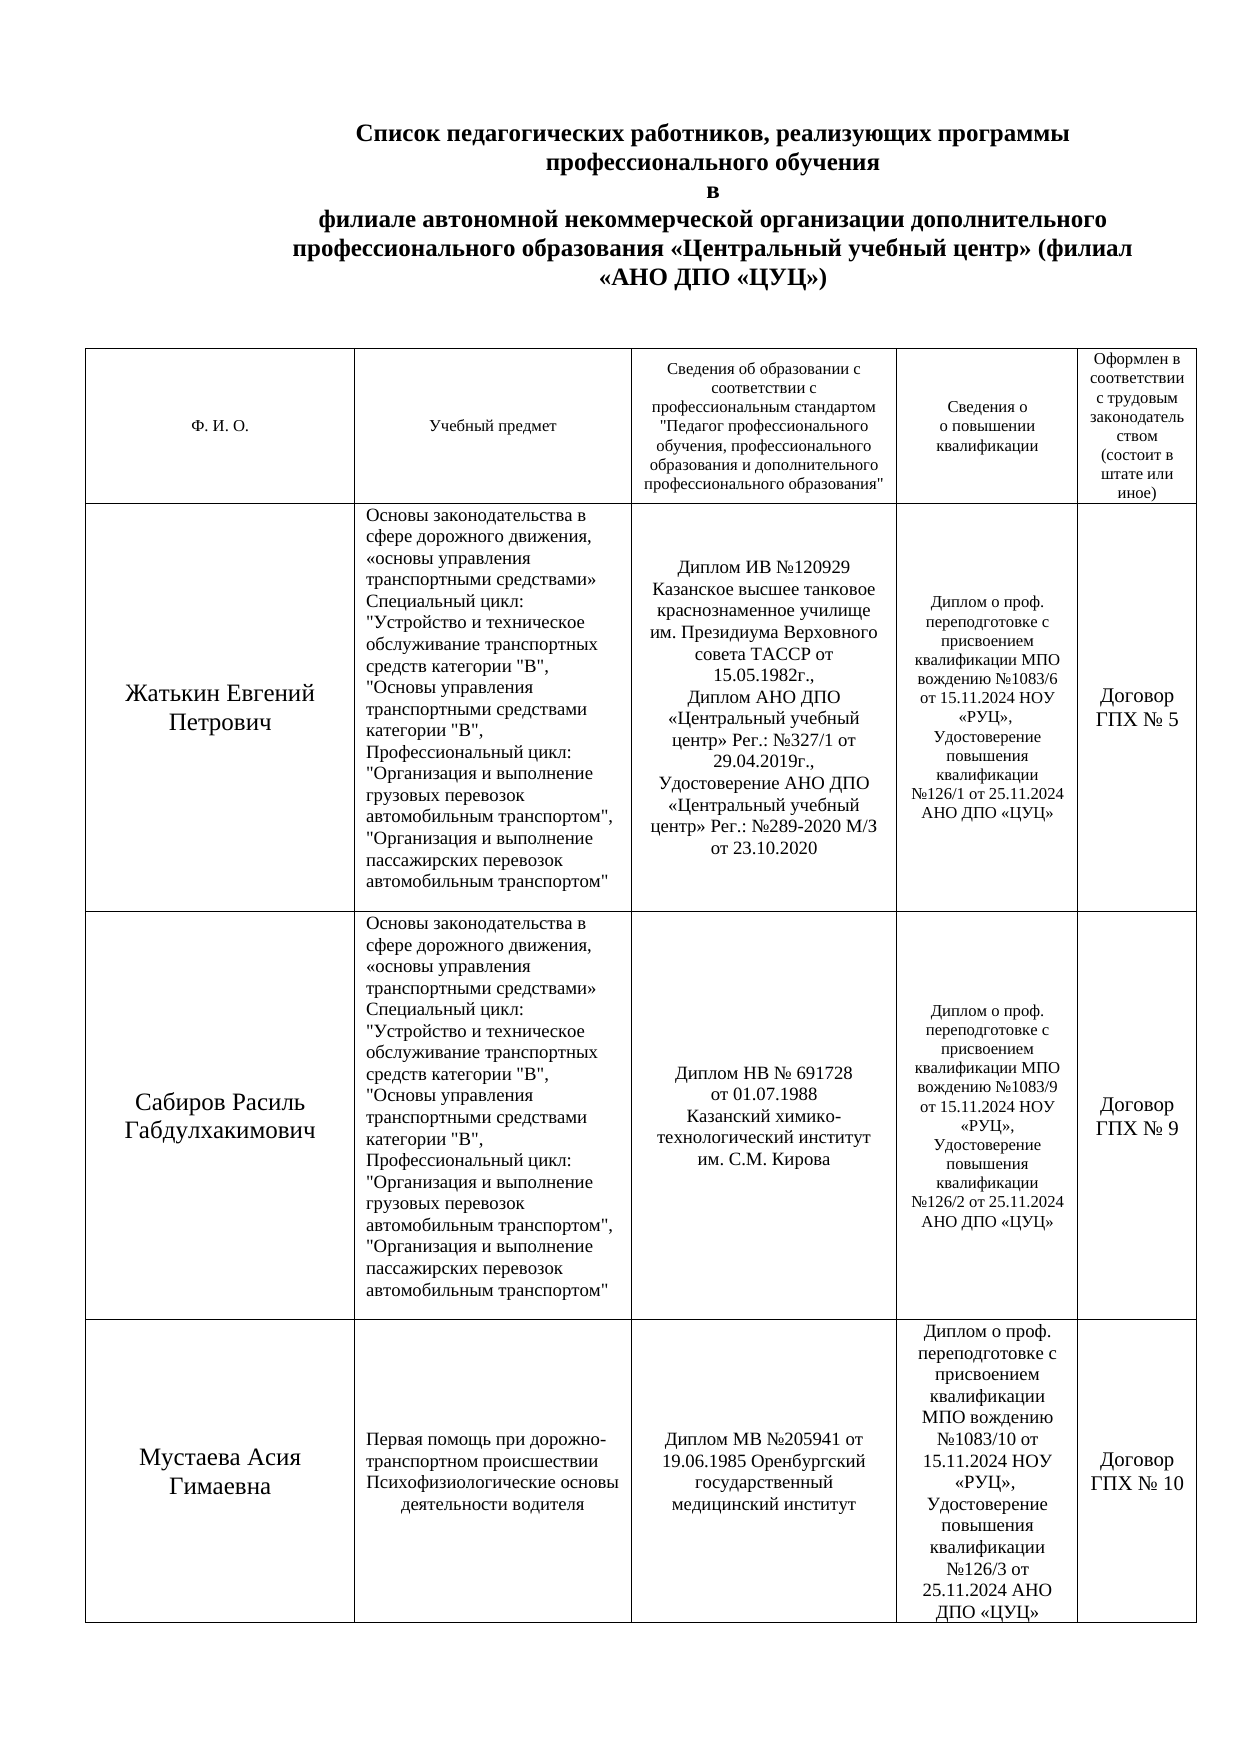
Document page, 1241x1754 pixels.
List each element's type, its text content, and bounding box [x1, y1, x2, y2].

table_cell Первая помощь при дорожно-транспортном происшествии Психофизиологические основы деятельности водителя [355, 1320, 631, 1622]
table_cell Договор ГПХ № 9 [1078, 912, 1196, 1319]
table_cell Основы законодательства в сфере дорожного движения, «основы управления транспортными средствами» Специальный цикл: "Устройство и техническое обслуживание транспортных средств категории "В", "Основы управления транспортными средствами категории "В", Профессиональный цикл: "Организация и выполнение грузовых перевозок автомобильным транспортом", "Организация и выполнение пассажирских перевозок автомобильным транспортом" [355, 912, 631, 1319]
table_cell Основы законодательства в сфере дорожного движения, «основы управления транспортными средствами» Специальный цикл: "Устройство и техническое обслуживание транспортных средств категории "В", "Основы управления транспортными средствами категории "В", Профессиональный цикл: "Организация и выполнение грузовых перевозок автомобильным транспортом", "Организация и выполнение пассажирских перевозок автомобильным транспортом" [355, 504, 631, 911]
table_cell Диплом ИВ №120929 Казанское высшее танковое краснознаменное училище им. Президиума Верховного совета ТАССР от 15.05.1982г., Диплом АНО ДПО «Центральный учебный центр» Рег.: №327/1 от 29.04.2019г., Удостоверение АНО ДПО «Центральный учебный центр» Рег.: №289-2020 М/З от 23.10.2020 [632, 504, 896, 911]
table_cell Жатькин Евгений Петрович [86, 504, 354, 911]
table_cell Диплом о проф. переподготовке с присвоением квалификации МПО вождению №1083/10 от 15.11.2024 НОУ «РУЦ», Удостоверение повышения квалификации №126/3 от 25.11.2024 АНО ДПО «ЦУЦ» [897, 1320, 1077, 1622]
table_cell Мустаева Асия Гимаевна [86, 1320, 354, 1622]
table_header Ф. И. О. [86, 349, 354, 502]
list филиале автономной некоммерческой организации дополнительного профессионального образования «Центральный учебный центр» (филиал «АНО ДПО «ЦУЦ») [274, 204, 1152, 291]
table_cell Договор ГПХ № 10 [1078, 1320, 1196, 1622]
list в [274, 176, 1152, 204]
table_header Сведения о о повышении квалификации [897, 349, 1077, 502]
list Список педагогических работников, реализующих программы профессионального обучения [274, 118, 1152, 176]
table_cell Диплом о проф. переподготовке с присвоением квалификации МПО вождению №1083/6 от 15.11.2024 НОУ «РУЦ», Удостоверение повышения квалификации №126/1 от 25.11.2024 АНО ДПО «ЦУЦ» [897, 504, 1077, 911]
table_cell Диплом МВ №205941 от 19.06.1985 Оренбургский государственный медицинский институт [632, 1320, 896, 1622]
table_header Сведения об образовании с соответствии с профессиональным стандартом "Педагог профессионального обучения, профессионального образования и дополнительного профессионального образования" [632, 349, 896, 502]
table_cell Диплом о проф. переподготовке с присвоением квалификации МПО вождению №1083/9 от 15.11.2024 НОУ «РУЦ», Удостоверение повышения квалификации №126/2 от 25.11.2024 АНО ДПО «ЦУЦ» [897, 912, 1077, 1319]
table_cell Договор ГПХ № 5 [1078, 504, 1196, 911]
table_header Оформлен в соответствии с трудовым законодательством (состоит в штате или иное) [1078, 349, 1196, 502]
table_cell Диплом НВ № 691728 от 01.07.1988 Казанский химико-технологический институт им. С.М. Кирова [632, 912, 896, 1319]
table_header Учебный предмет [355, 349, 631, 502]
table_cell Сабиров Расиль Габдулхакимович [86, 912, 354, 1319]
